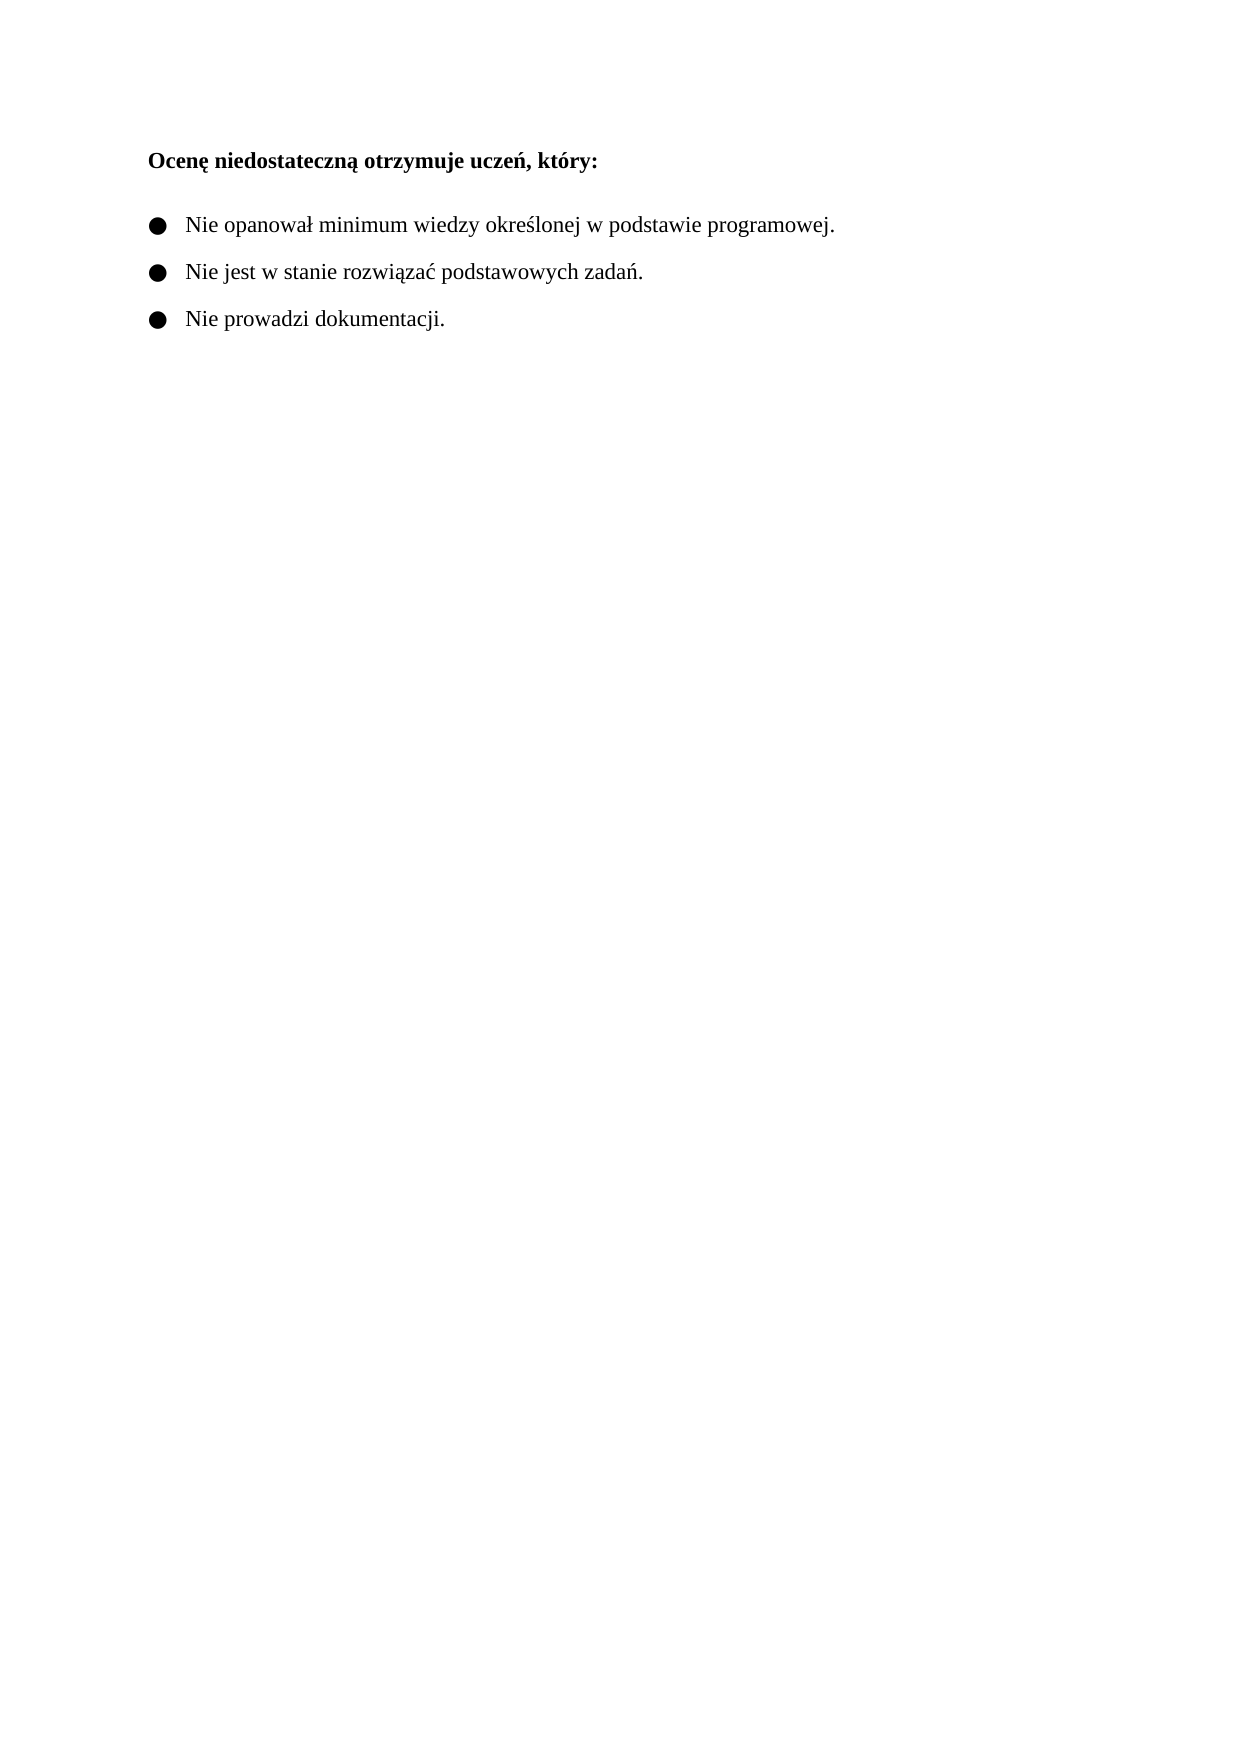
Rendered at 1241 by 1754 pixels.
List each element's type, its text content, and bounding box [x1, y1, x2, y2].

list Nie prowadzi dokumentacji. [148, 293, 1093, 339]
list Nie jest w stanie rozwiązać podstawowych zadań. [148, 246, 1093, 293]
list Nie opanował minimum wiedzy określonej w podstawie programowej. [148, 199, 1093, 246]
text Ocenę niedostateczną otrzymuje uczeń, który: [148, 148, 1093, 174]
